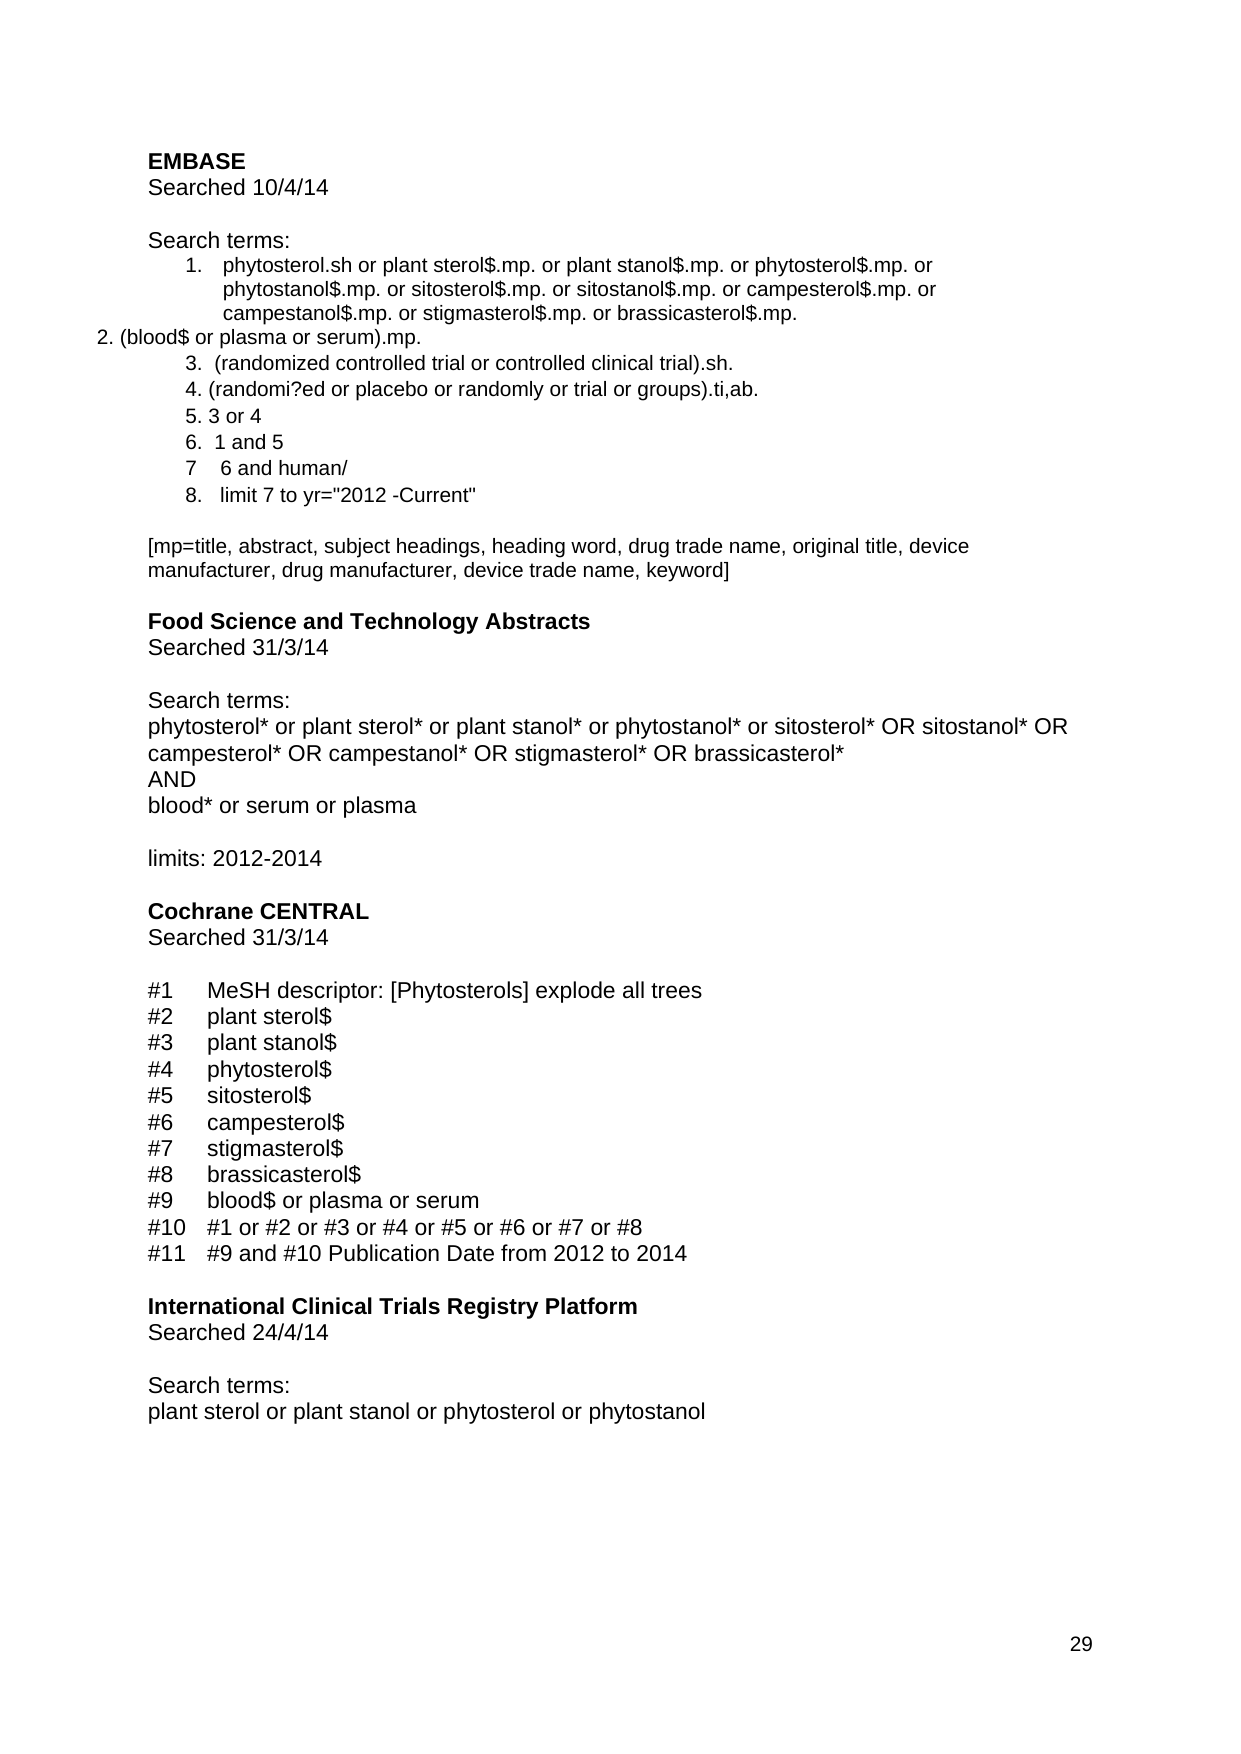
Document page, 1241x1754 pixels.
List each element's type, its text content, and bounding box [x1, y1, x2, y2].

text Searched 31/3/14 [148, 634, 1092, 660]
text AND [148, 766, 1092, 792]
text EMBASE [148, 148, 1092, 174]
text #5 sitosterol$ [148, 1082, 1092, 1108]
text Cochrane CENTRAL [148, 898, 1092, 924]
text Food Science and Technology Abstracts [148, 608, 1092, 634]
text Searched 10/4/14 [148, 174, 1092, 200]
text Search terms: [148, 1372, 1092, 1398]
list phytosterol.sh or plant sterol$.mp. or plant stanol$.mp. or phytosterol$.mp. or phytostanol$.mp. or sitosterol$.mp. or sitostanol$.mp. or campesterol$.mp. or campestanol$.mp. or stigmasterol$.mp. or brassicasterol$.mp. [185, 253, 1092, 325]
text limits: 2012-2014 [148, 845, 1092, 871]
text Searched 24/4/14 [148, 1319, 1092, 1346]
text #7 stigmasterol$ [148, 1135, 1092, 1161]
text Searched 31/3/14 [148, 924, 1092, 950]
text #9 blood$ or plasma or serum [148, 1187, 1092, 1214]
text Search terms: [148, 687, 1092, 713]
text #1 MeSH descriptor: [Phytosterols] explode all trees [148, 977, 1092, 1003]
text #11 #9 and #10 Publication Date from 2012 to 2014 [148, 1240, 1092, 1267]
text Search terms: [148, 227, 1092, 253]
text #8 brassicasterol$ [148, 1161, 1092, 1187]
text blood* or serum or plasma [148, 792, 1092, 818]
text [mp=title, abstract, subject headings, heading word, drug trade name, original title, device manufacturer, drug manufacturer, device trade name, keyword] [148, 533, 1092, 581]
text #2 plant sterol$ [148, 1003, 1092, 1029]
text International Clinical Trials Registry Platform [148, 1293, 1092, 1319]
text #6 campesterol$ [148, 1108, 1092, 1135]
text 2. (blood$ or plasma or serum).mp. 3. (randomized controlled trial or controlled clinical trial).sh. 4. (randomi?ed or placebo or randomly or trial or groups).ti,ab. 5. 3 or 4 6. 1 and 5 7 6 and human/ 8. limit 7 to yr="2012 -Current" [97, 325, 1092, 507]
text #3 plant stanol$ [148, 1029, 1092, 1056]
text #10 #1 or #2 or #3 or #4 or #5 or #6 or #7 or #8 [148, 1214, 1092, 1240]
text phytosterol* or plant sterol* or plant stanol* or phytostanol* or sitosterol* OR sitostanol* OR campesterol* OR campestanol* OR stigmasterol* OR brassicasterol* [148, 713, 1092, 766]
text #4 phytosterol$ [148, 1056, 1092, 1082]
text plant sterol or plant stanol or phytosterol or phytostanol [148, 1398, 1092, 1425]
